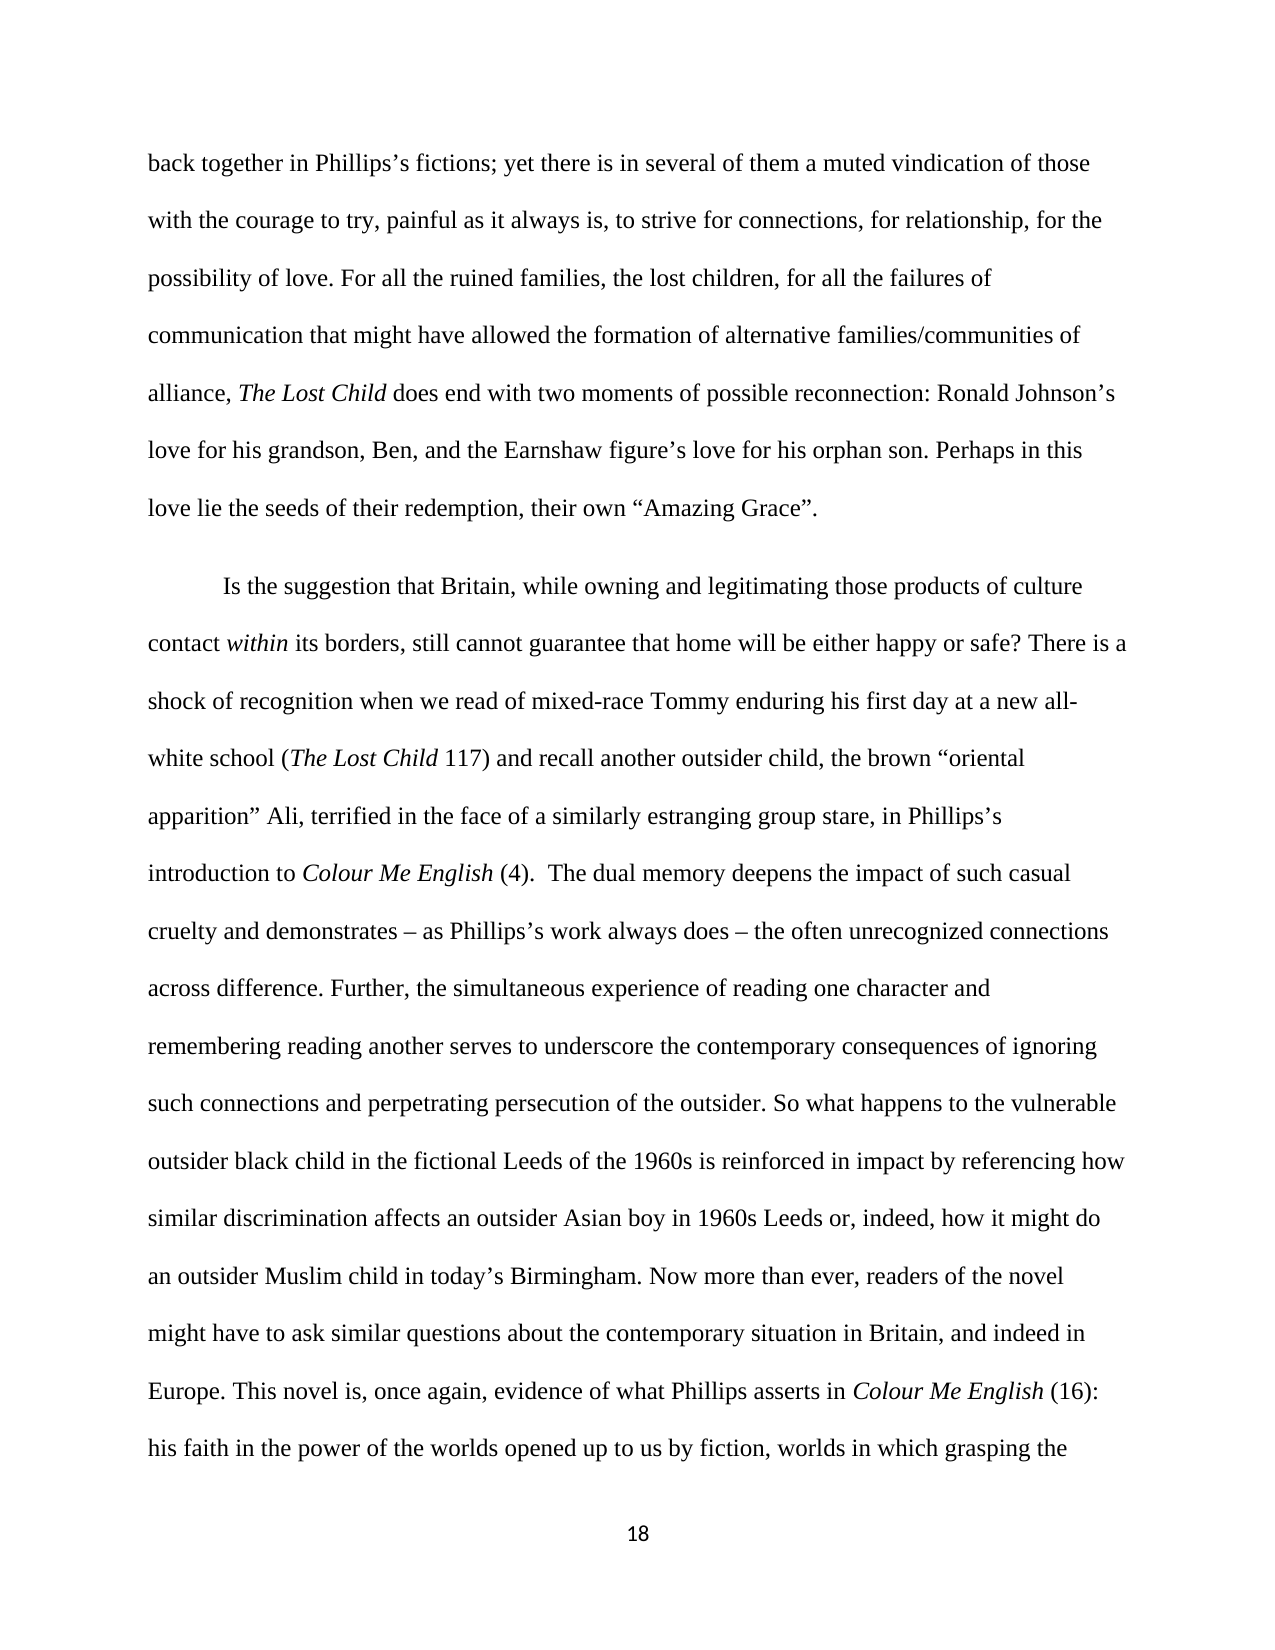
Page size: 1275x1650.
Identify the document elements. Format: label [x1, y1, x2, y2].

text [148, 148, 1127, 521]
text [148, 571, 1127, 1462]
